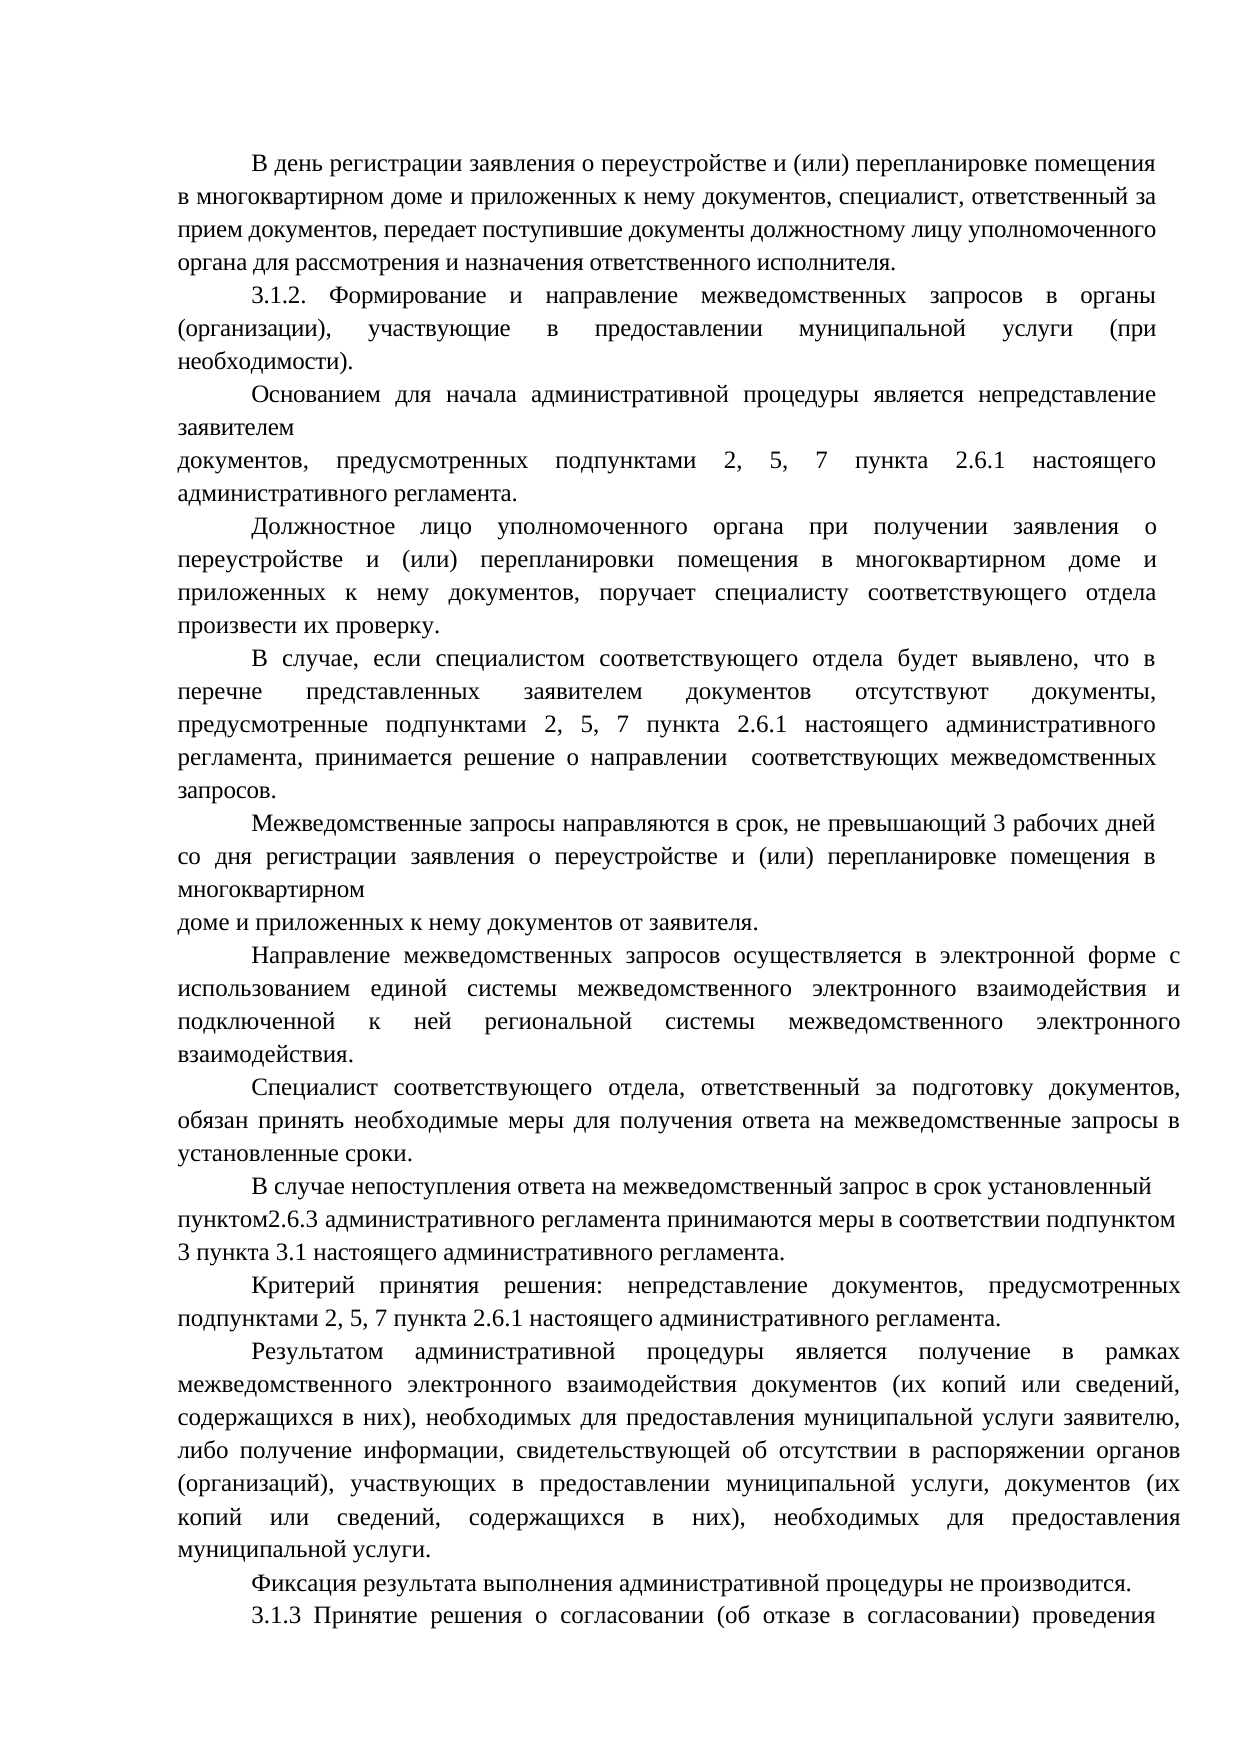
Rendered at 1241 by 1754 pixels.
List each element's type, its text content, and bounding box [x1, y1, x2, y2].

text В день регистрации заявления о переустройстве и (или) перепланировке помещения в многоквартирном доме и приложенных к нему документов, специалист, ответственный за прием документов, передает поступившие документы должностному лицу уполномоченного органа для рассмотрения и назначения ответственного исполнителя. [177, 148, 1156, 276]
text Специалист соответствующего отдела, ответственный за подготовку документов, обязан принять необходимые меры для получения ответа на межведомственные запросы в установленные сроки. [177, 1072, 1181, 1167]
text В случае, если специалистом соответствующего отдела будет выявлено, что в перечне представленных заявителем документов отсутствуют документы, предусмотренные подпунктами 2, 5, 7 пункта 2.6.1 настоящего административного регламента, принимается решение о направлении соответствующих межведомственных запросов. [177, 643, 1157, 804]
text Основанием для начала административной процедуры является непредставление заявителем [177, 379, 1156, 441]
text Должностное лицо уполномоченного органа при получении заявления о переустройстве и (или) перепланировки помещения в многоквартирном доме и приложенных к нему документов, поручает специалисту соответствующего отдела произвести их проверку. [177, 511, 1157, 639]
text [177, 1601, 1156, 1629]
text Критерий принятия решения: непредставление документов, предусмотренных подпунктами 2, 5, 7 пункта 2.6.1 настоящего административного регламента. [177, 1270, 1181, 1332]
text В случае непоступления ответа на межведомственный запрос в срок установленный пунктом2.6.3 административного регламента принимаются меры в соответствии подпунктом 3 пункта 3.1 настоящего административного регламента. [177, 1171, 1181, 1266]
text доме и приложенных к нему документов от заявителя. [177, 907, 1181, 936]
text Межведомственные запросы направляются в срок, не превышающий 3 рабочих дней со дня регистрации заявления о переустройстве и (или) перепланировке помещения в многоквартирном [177, 808, 1156, 903]
text Фиксация результата выполнения административной процедуры не производится. [177, 1568, 1181, 1596]
text Результатом административной процедуры является получение в рамках межведомственного электронного взаимодействия документов (их копий или сведений, содержащихся в них), необходимых для предоставления муниципальной услуги заявителю, либо получение информации, свидетельствующей об отсутствии в распоряжении органов (организаций), участвующих в предоставлении муниципальной услуги, документов (их копий или сведений, содержащихся в них), необходимых для предоставления муниципальной услуги. [177, 1336, 1181, 1563]
text Направление межведомственных запросов осуществляется в электронной форме с использованием единой системы межведомственного электронного взаимодействия и подключенной к ней региональной системы межведомственного электронного взаимодействия. [177, 940, 1181, 1068]
text документов, предусмотренных подпунктами 2, 5, 7 пункта 2.6.1 настоящего административного регламента. [177, 445, 1156, 507]
text 3.1.2. Формирование и направление межведомственных запросов в органы (организации), участвующие в предоставлении муниципальной услуги (при необходимости). [177, 280, 1156, 374]
